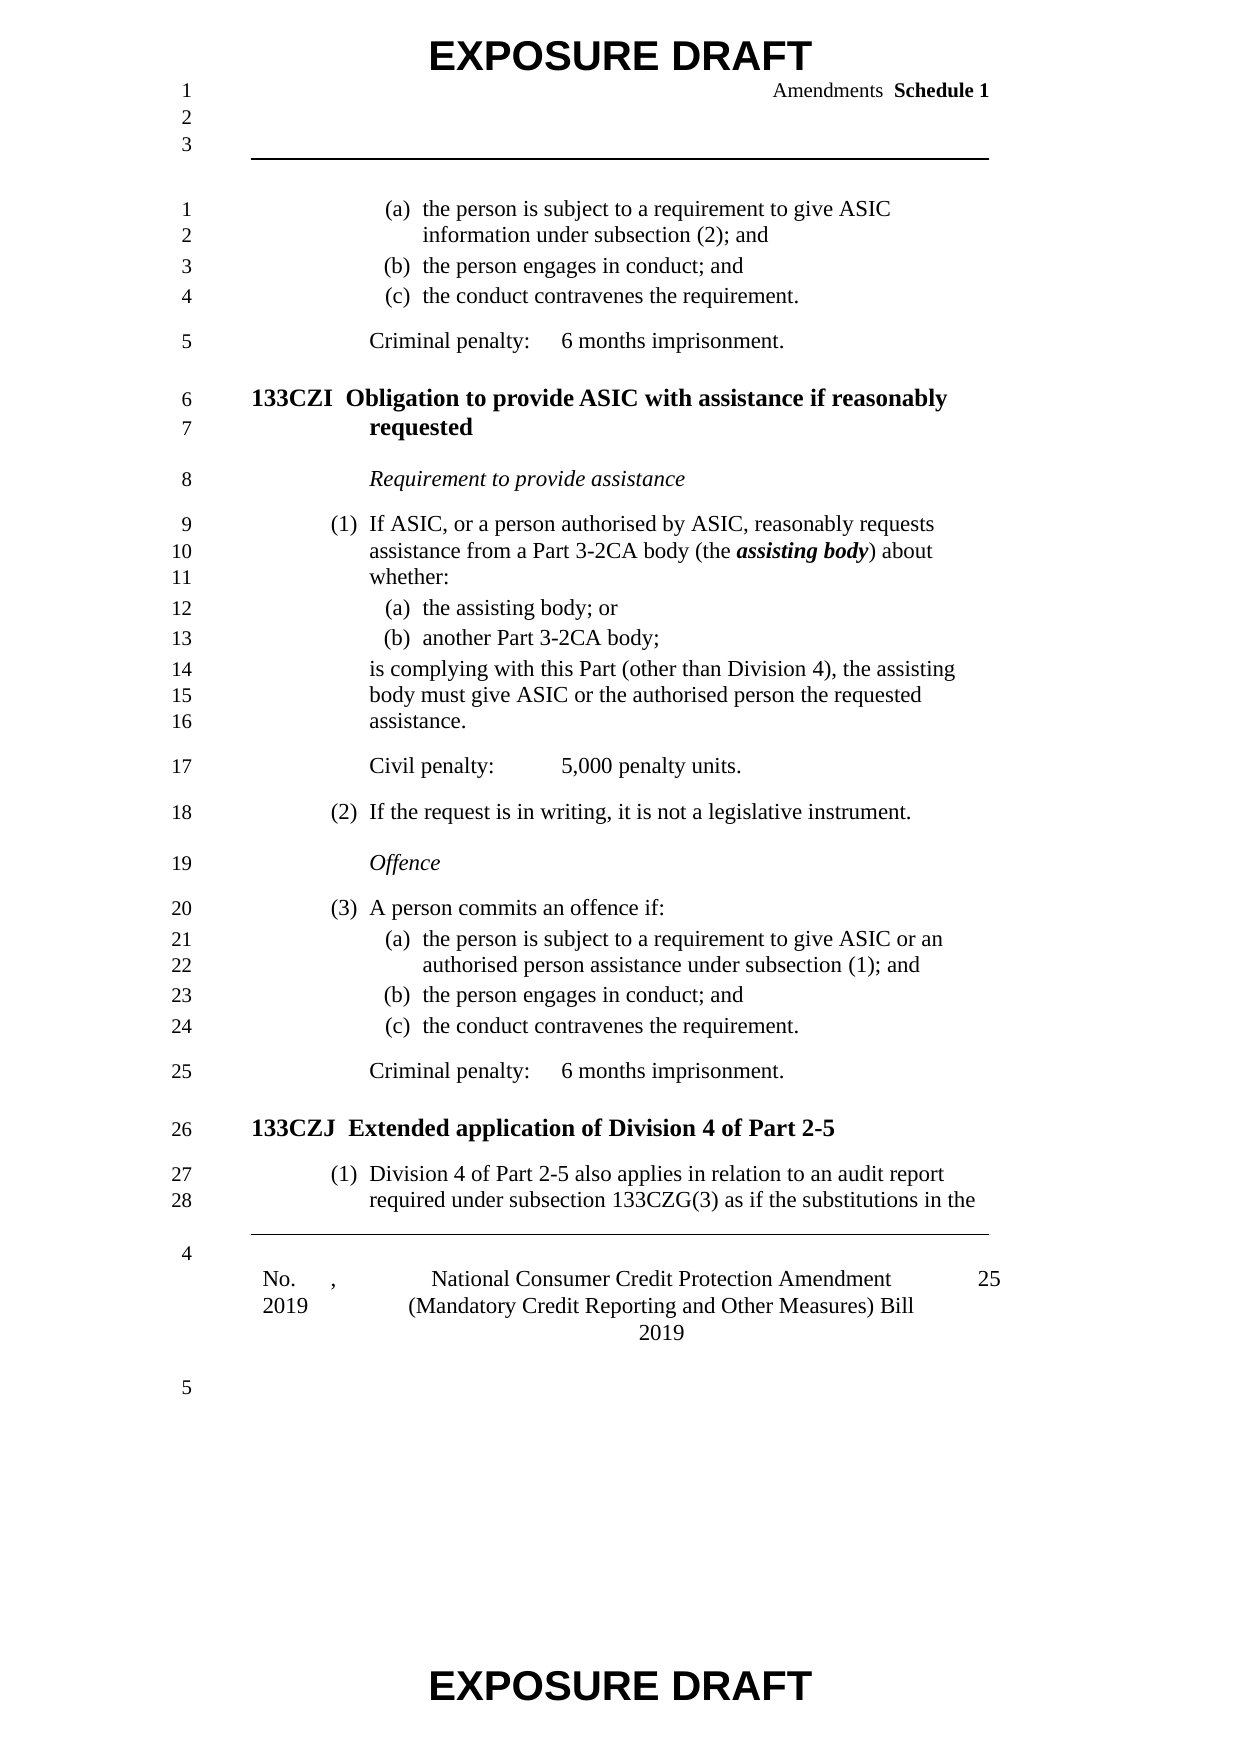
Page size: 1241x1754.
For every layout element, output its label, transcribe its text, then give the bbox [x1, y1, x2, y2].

text (1) Division 4 of Part 2-5 also applies in relation to an audit report required under subsection 133CZG(3) as if the substitutions in the following table, and the modification in subsection (2) of this section, were made. [251, 1160, 989, 1213]
text (a) the person is subject to a requirement to give ASIC information under subsection (2); and [251, 195, 989, 248]
text (b) another Part 3-2CA body; [251, 624, 989, 651]
text (2) If the request is in writing, it is not a legislative instrument. [251, 798, 989, 824]
text 133CZI Obligation to provide ASIC with assistance if reasonably requested [251, 383, 989, 440]
text (b) the person engages in conduct; and [251, 252, 989, 278]
text Offence [369, 849, 989, 875]
text Civil penalty: 5,000 penalty units. [369, 753, 989, 779]
text (c) the conduct contravenes the requirement. [251, 282, 989, 309]
text (a) the person is subject to a requirement to give ASIC or an authorised person assistance under subsection (1); and [251, 925, 989, 977]
text (b) the person engages in conduct; and [251, 982, 989, 1008]
text 133CZJ Extended application of Division 4 of Part 2-5 [251, 1113, 989, 1141]
text Criminal penalty: 6 months imprisonment. [369, 1057, 989, 1083]
text (a) the assisting body; or [251, 594, 989, 620]
text (c) the conduct contravenes the requirement. [251, 1012, 989, 1038]
text is complying with this Part (other than Division 4), the assisting body must give ASIC or the authorised person the requested assistance. [369, 655, 989, 734]
text Criminal penalty: 6 months imprisonment. [369, 327, 989, 354]
text Requirement to provide assistance [369, 465, 989, 492]
text (3) A person commits an offence if: [251, 894, 989, 921]
text (1) If ASIC, or a person authorised by ASIC, reasonably requests assistance from a Part 3-2CA body (the assisting body) about whether: [251, 511, 989, 589]
